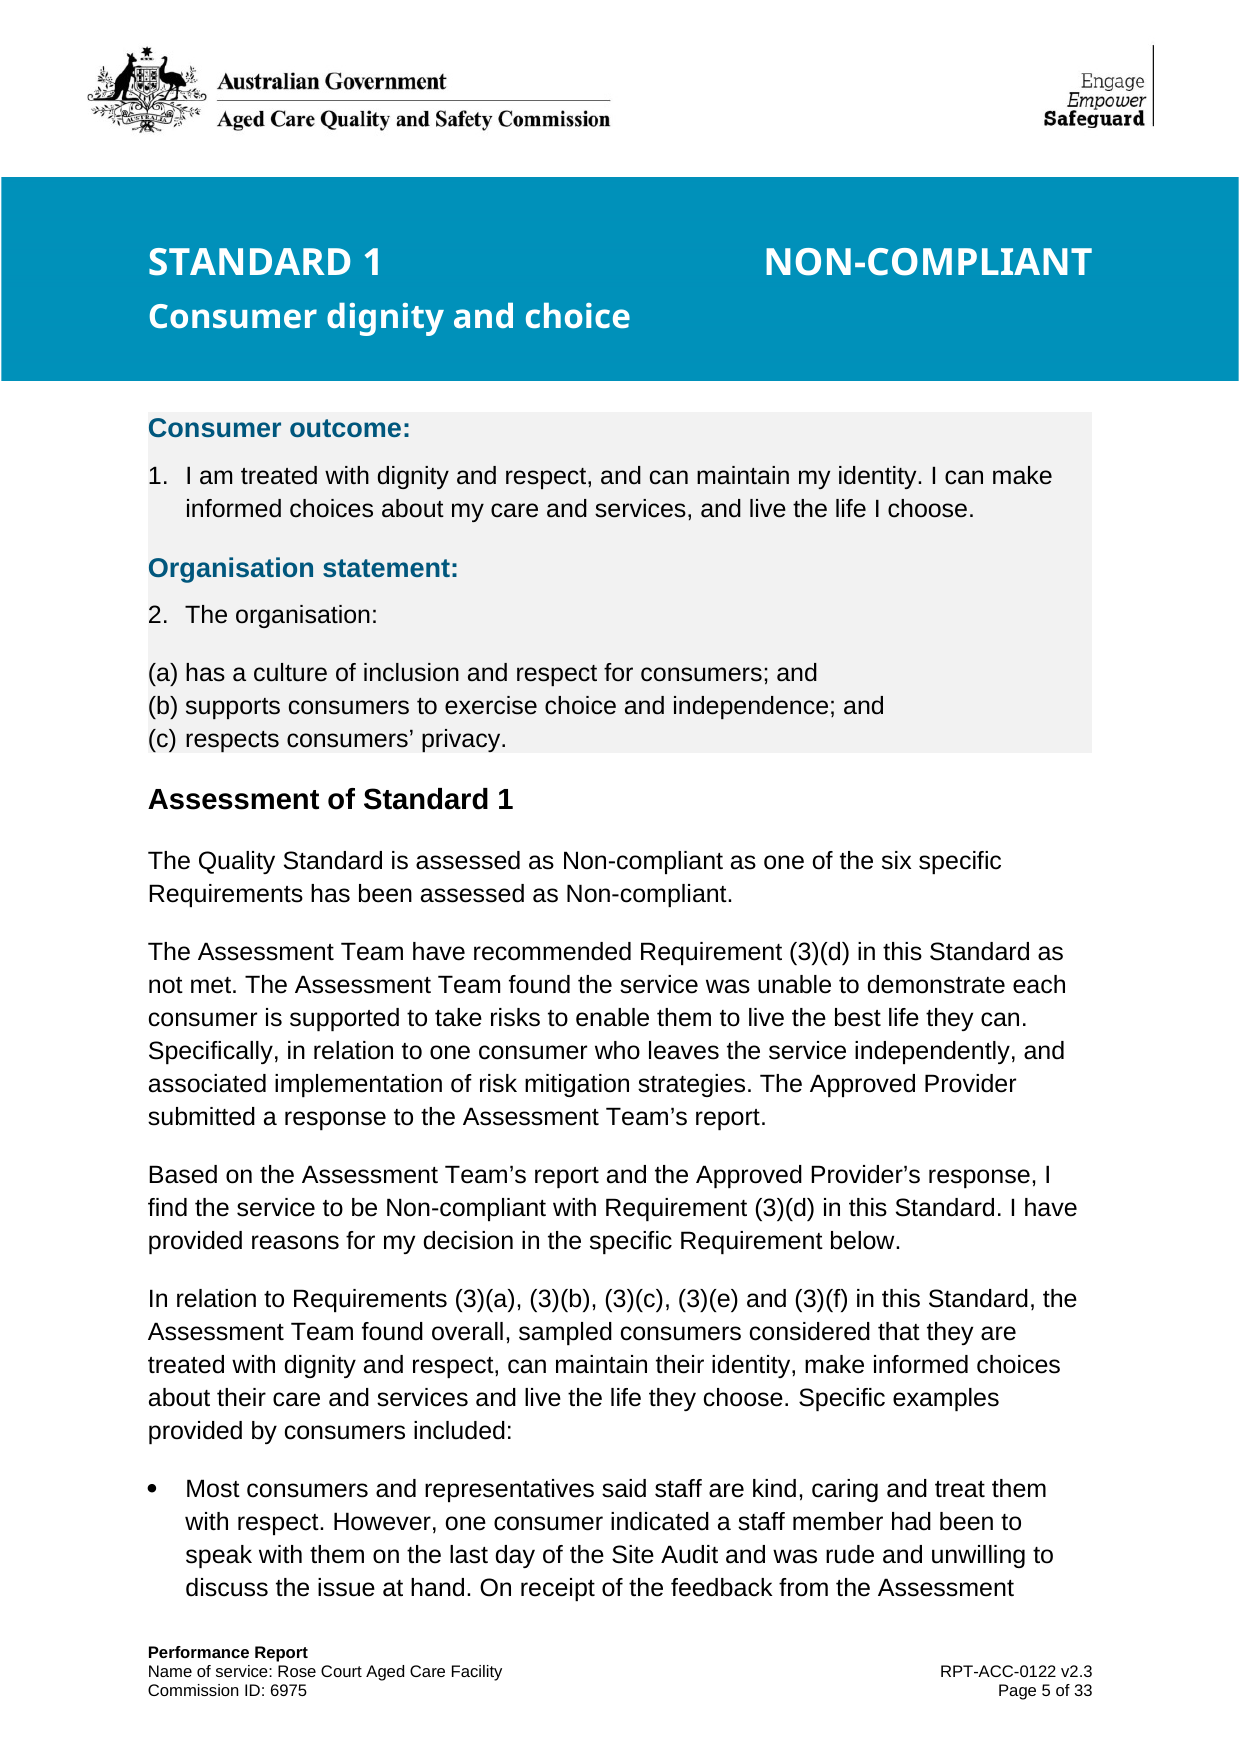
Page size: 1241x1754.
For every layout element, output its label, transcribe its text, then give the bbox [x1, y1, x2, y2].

text The Assessment Team have recommended Requirement (3)(d) in this Standard as not met. The Assessment Team found the service was unable to demonstrate each consumer is supported to take risks to enable them to live the best life they can. Specifically, in relation to one consumer who leaves the service independently, and associated implementation of risk mitigation strategies. The Approved Provider submitted a response to the Assessment Team’s report. [148, 937, 1092, 1131]
list has a culture of inclusion and respect for consumers; and [148, 658, 1092, 687]
list The organisation: [148, 600, 1092, 629]
text In relation to Requirements (3)(a), (3)(b), (3)(c), (3)(e) and (3)(f) in this Standard, the Assessment Team found overall, sampled consumers considered that they are treated with dignity and respect, can maintain their identity, make informed choices about their care and services and live the life they choose. Specific examples provided by consumers included: [148, 1284, 1092, 1445]
text The Quality Standard is assessed as Non-compliant as one of the six specific Requirements has been assessed as Non-compliant. [148, 846, 1092, 907]
list respects consumers’ privacy. [148, 724, 1092, 753]
picture [1, 0, 1241, 154]
subtitle STANDARD 1 NON-COMPLIANT Consumer dignity and choice [148, 236, 1092, 339]
text Based on the Assessment Team’s report and the Approved Provider’s response, I find the service to be Non-compliant with Requirement (3)(d) in this Standard. I have provided reasons for my decision in the specific Requirement below. [148, 1160, 1092, 1255]
subtitle Organisation statement: [148, 552, 1092, 583]
subtitle Consumer outcome: [148, 412, 1092, 443]
list I am treated with dignity and respect, and can maintain my identity. I can make informed choices about my care and services, and live the life I choose. [148, 461, 1092, 522]
list supports consumers to exercise choice and independence; and [148, 691, 1092, 720]
subtitle Assessment of Standard 1 [148, 782, 1092, 816]
